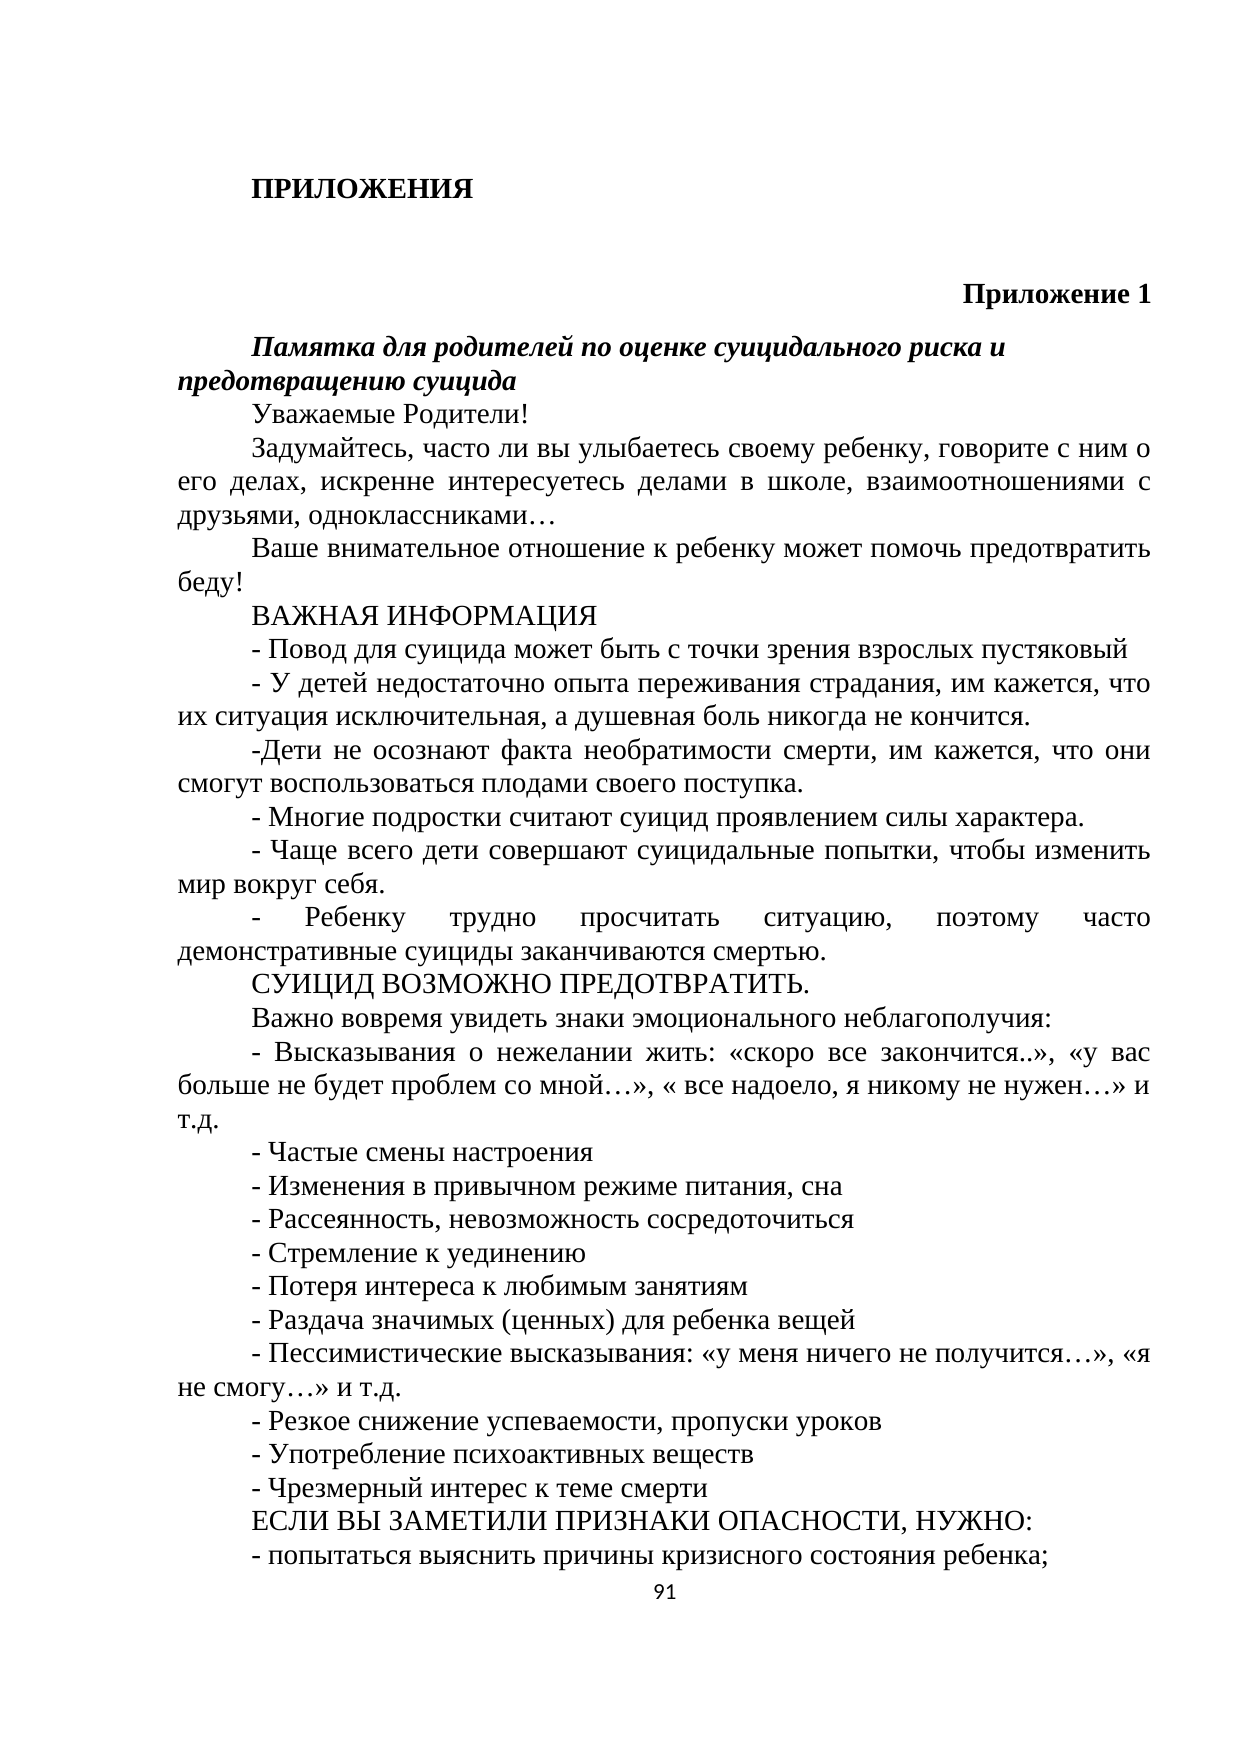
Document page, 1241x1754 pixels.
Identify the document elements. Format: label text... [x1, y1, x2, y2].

text - Раздача значимых (ценных) для ребенка вещей [177, 1302, 1152, 1336]
text - попытаться выяснить причины кризисного состояния ребенка; [177, 1537, 1152, 1570]
text ВАЖНАЯ ИНФОРМАЦИЯ [177, 598, 1152, 631]
text - У детей недостаточно опыта переживания страдания, им кажется, что их ситуация исключительная, а душевная боль никогда не кончится. [177, 665, 1152, 732]
text Приложение 1 [177, 277, 1152, 310]
text - Чрезмерный интерес к теме смерти [177, 1470, 1152, 1503]
text - Употребление психоактивных веществ [177, 1436, 1152, 1470]
text - Повод для суицида может быть с точки зрения взрослых пустяковый [177, 631, 1152, 665]
text -Дети не осознают факта необратимости смерти, им кажется, что они смогут воспользоваться плодами своего поступка. [177, 732, 1152, 799]
text - Многие подростки считают суицид проявлением силы характера. [177, 799, 1152, 832]
text Памятка для родителей по оценке суицидального риска и предотвращению суицида [177, 329, 1152, 396]
text - Ребенку трудно просчитать ситуацию, поэтому часто демонстративные суициды заканчиваются смертью. [177, 899, 1152, 967]
text - Резкое снижение успеваемости, пропуски уроков [177, 1403, 1152, 1436]
text Уважаемые Родители! [177, 396, 1152, 430]
text - Рассеянность, невозможность сосредоточиться [177, 1201, 1152, 1235]
text ПРИЛОЖЕНИЯ [177, 171, 1152, 204]
text - Изменения в привычном режиме питания, сна [177, 1168, 1152, 1201]
text ЕСЛИ ВЫ ЗАМЕТИЛИ ПРИЗНАКИ ОПАСНОСТИ, НУЖНО: [177, 1503, 1152, 1537]
text - Стремление к уединению [177, 1235, 1152, 1268]
text Задумайтесь, часто ли вы улыбаетесь своему ребенку, говорите с ним о его делах, искренне интересуетесь делами в школе, взаимоотношениями с друзьями, одноклассниками… [177, 430, 1152, 531]
text Важно вовремя увидеть знаки эмоционального неблагополучия: [177, 1000, 1152, 1034]
text - Пессимистические высказывания: «у меня ничего не получится…», «я не смогу…» и т.д. [177, 1336, 1152, 1403]
text - Потеря интереса к любимым занятиям [177, 1268, 1152, 1302]
text - Высказывания о нежелании жить: «скоро все закончится..», «у вас больше не будет проблем со мной…», « все надоело, я никому не нужен…» и т.д. [177, 1034, 1152, 1134]
text Ваше внимательное отношение к ребенку может помочь предотвратить беду! [177, 531, 1152, 598]
text - Частые смены настроения [177, 1134, 1152, 1168]
text - Чаще всего дети совершают суицидальные попытки, чтобы изменить мир вокруг себя. [177, 832, 1152, 899]
text СУИЦИД ВОЗМОЖНО ПРЕДОТВРАТИТЬ. [177, 967, 1152, 1000]
